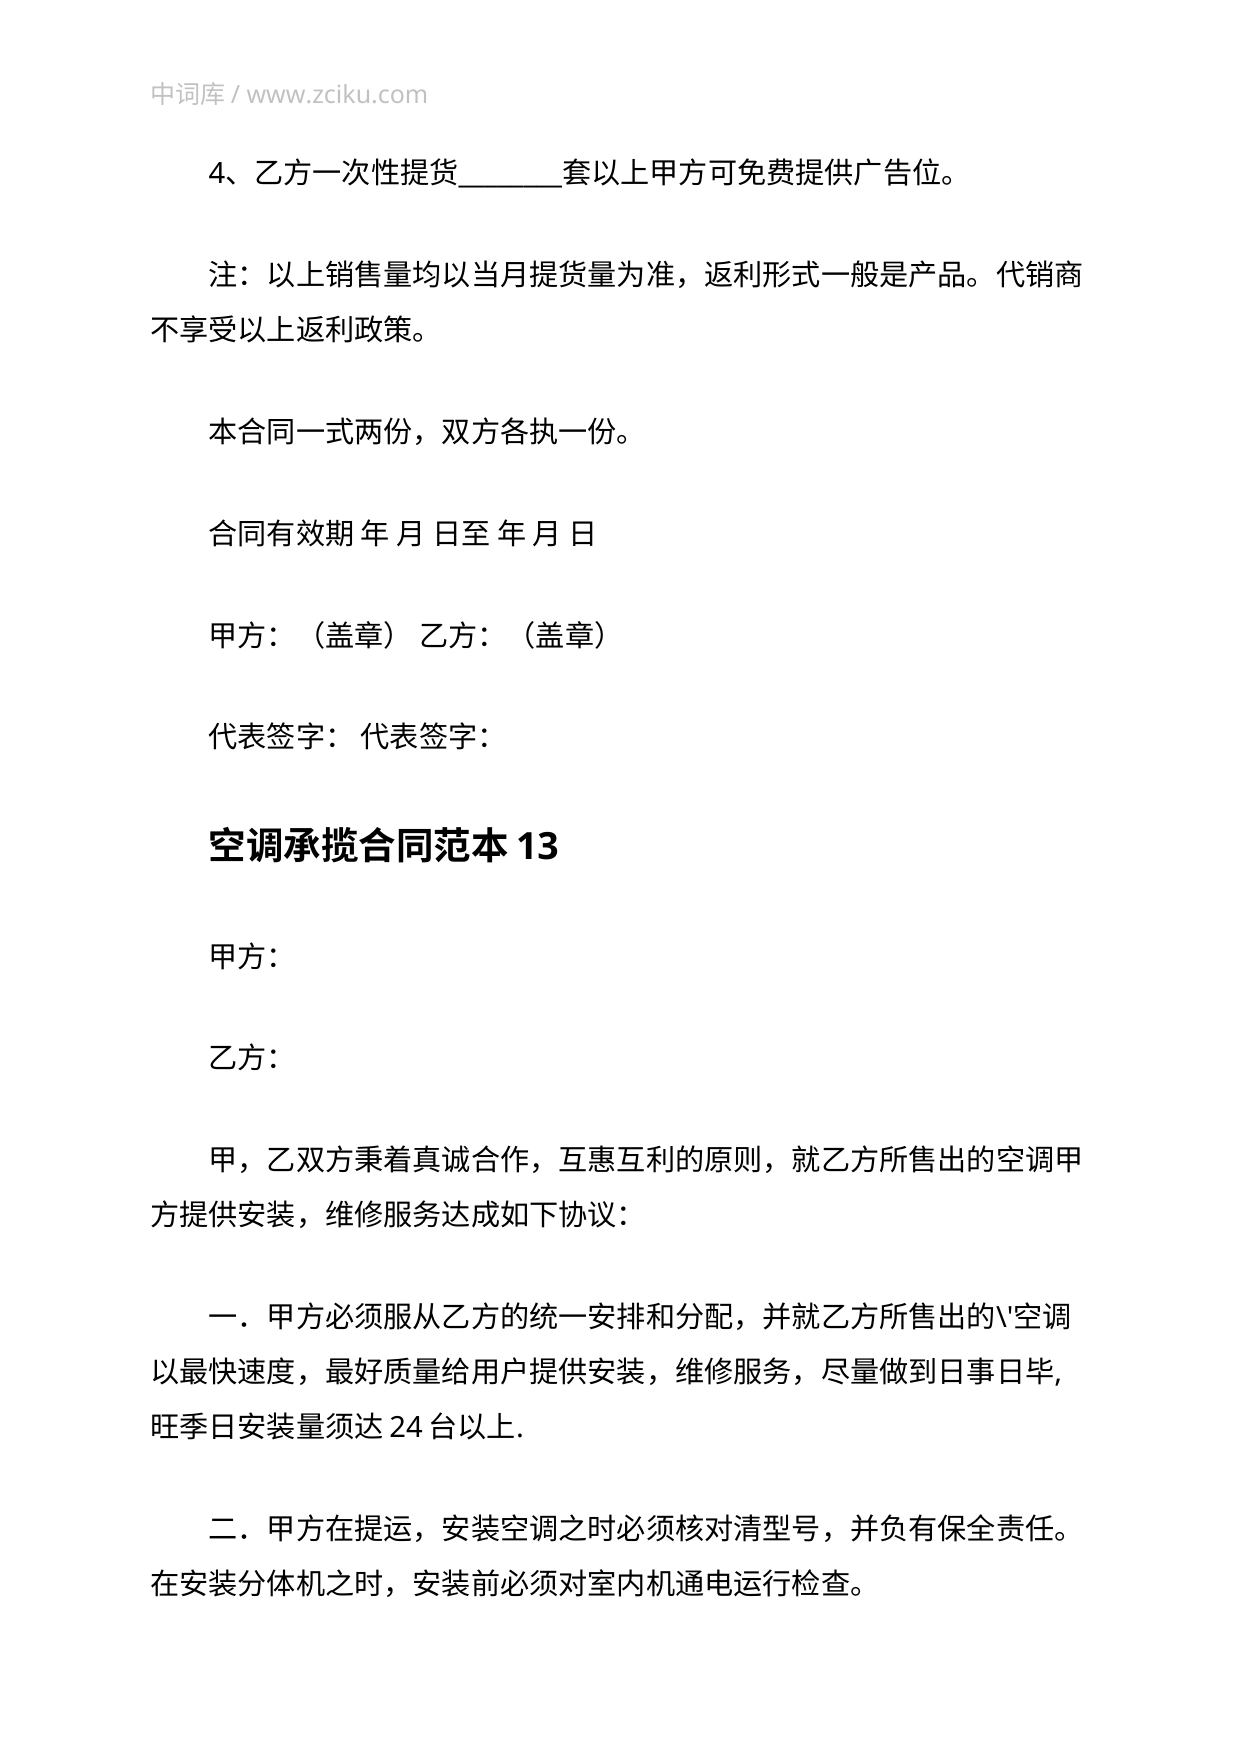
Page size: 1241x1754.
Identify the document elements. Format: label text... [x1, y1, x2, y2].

text 乙方： [150, 1035, 1090, 1077]
text 甲方： [150, 933, 1090, 976]
text 注：以上销售量均以当月提货量为准，返利形式一般是产品。代销商不享受以上返利政策。 [150, 252, 1090, 349]
text 代表签字： 代表签字： [150, 714, 1090, 756]
text 合同有效期 年 月 日至 年 月 日 [150, 510, 1090, 553]
text 甲方：（盖章） 乙方：（盖章） [150, 612, 1090, 654]
text 甲，乙双方秉着真诚合作，互惠互利的原则，就乙方所售出的空调甲方提供安装，维修服务达成如下协议： [150, 1137, 1090, 1234]
text 空调承揽合同范本13 [150, 816, 1090, 870]
text 本合同一式两份，双方各执一份。 [150, 409, 1090, 451]
text 二．甲方在提运，安装空调之时必须核对清型号，并负有保全责任。在安装分体机之时，安装前必须对室内机通电运行检查。 [150, 1506, 1090, 1603]
text 4、乙方一次性提货________套以上甲方可免费提供广告位。 [150, 150, 1090, 192]
text 一．甲方必须服从乙方的统一安排和分配，并就乙方所售出的\'空调以最快速度，最好质量给用户提供安装，维修服务，尽量做到日事日毕,旺季日安装量须达24台以上. [150, 1293, 1090, 1446]
